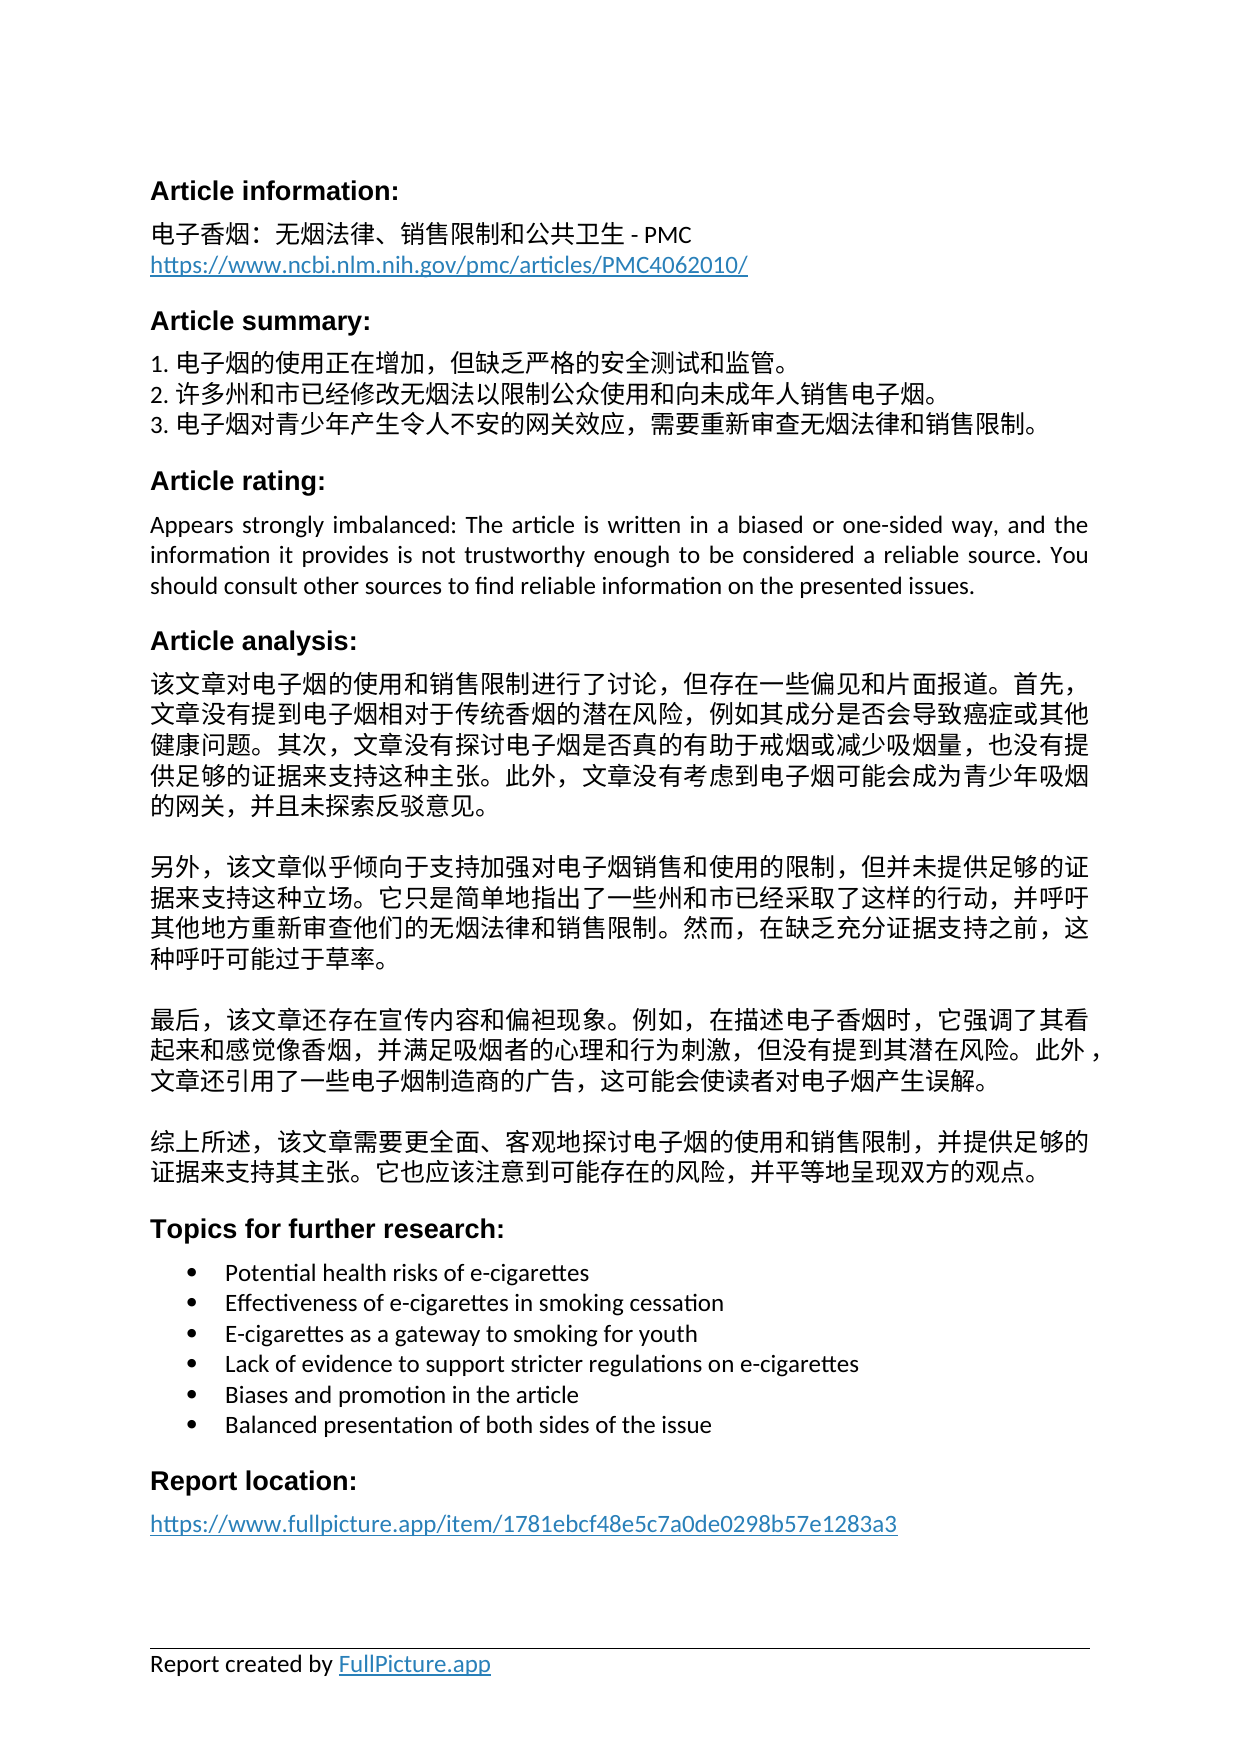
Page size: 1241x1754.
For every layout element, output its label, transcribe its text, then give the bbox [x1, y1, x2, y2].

text 3. 电子烟对青少年产生令人不安的网关效应，需要重新审查无烟法律和销售限制。 [150, 409, 1090, 440]
subtitle Article summary: [150, 305, 1090, 336]
text 另外，该文章似乎倾向于支持加强对电子烟销售和使用的限制，但并未提供足够的证据来支持这种立场。它只是简单地指出了一些州和市已经采取了这样的行动，并呼吁其他地方重新审查他们的无烟法律和销售限制。然而，在缺乏充分证据支持之前，这种呼吁可能过于草率。 [150, 852, 1090, 974]
text 综上所述，该文章需要更全面、客观地探讨电子烟的使用和销售限制，并提供足够的证据来支持其主张。它也应该注意到可能存在的风险，并平等地呈现双方的观点。 [150, 1127, 1090, 1188]
text https://www.fullpicture.app/item/1781ebcf48e5c7a0de0298b57e1283a3 [150, 1509, 1090, 1539]
text 电子香烟：无烟法律、销售限制和公共卫生 - PMChttps://www.ncbi.nlm.nih.gov/pmc/articles/PMC4062010/ [150, 219, 1090, 280]
text 2. 许多州和市已经修改无烟法以限制公众使用和向未成年人销售电子烟。 [150, 379, 1090, 409]
subtitle Article rating: [150, 465, 1090, 496]
list Biases and promotion in the article [187, 1379, 1090, 1409]
subtitle Article analysis: [150, 625, 1090, 657]
list Effectiveness of e-cigarettes in smoking cessation [187, 1287, 1090, 1318]
list E-cigarettes as a gateway to smoking for youth [187, 1318, 1090, 1348]
subtitle Article information: [150, 175, 1090, 206]
subtitle Topics for further research: [150, 1213, 1090, 1244]
text 最后，该文章还存在宣传内容和偏袒现象。例如，在描述电子香烟时，它强调了其看起来和感觉像香烟，并满足吸烟者的心理和行为刺激，但没有提到其潜在风险。此外，文章还引用了一些电子烟制造商的广告，这可能会使读者对电子烟产生误解。 [150, 1005, 1090, 1096]
list Balanced presentation of both sides of the issue [187, 1409, 1090, 1440]
text 1. 电子烟的使用正在增加，但缺乏严格的安全测试和监管。 [150, 348, 1090, 379]
text 该文章对电子烟的使用和销售限制进行了讨论，但存在一些偏见和片面报道。首先，文章没有提到电子烟相对于传统香烟的潜在风险，例如其成分是否会导致癌症或其他健康问题。其次，文章没有探讨电子烟是否真的有助于戒烟或减少吸烟量，也没有提供足够的证据来支持这种主张。此外，文章没有考虑到电子烟可能会成为青少年吸烟的网关，并且未探索反驳意见。 [150, 669, 1090, 822]
subtitle Report location: [150, 1465, 1090, 1496]
list Lack of evidence to support stricter regulations on e-cigarettes [187, 1348, 1090, 1379]
text Appears strongly imbalanced: The article is written in a biased or one-sided way, and the information it provides is not trustworthy enough to be considered a reliable source. You should consult other sources to find reliable information on the presented issues. [150, 509, 1090, 600]
list Potential health risks of e-cigarettes [187, 1257, 1090, 1287]
